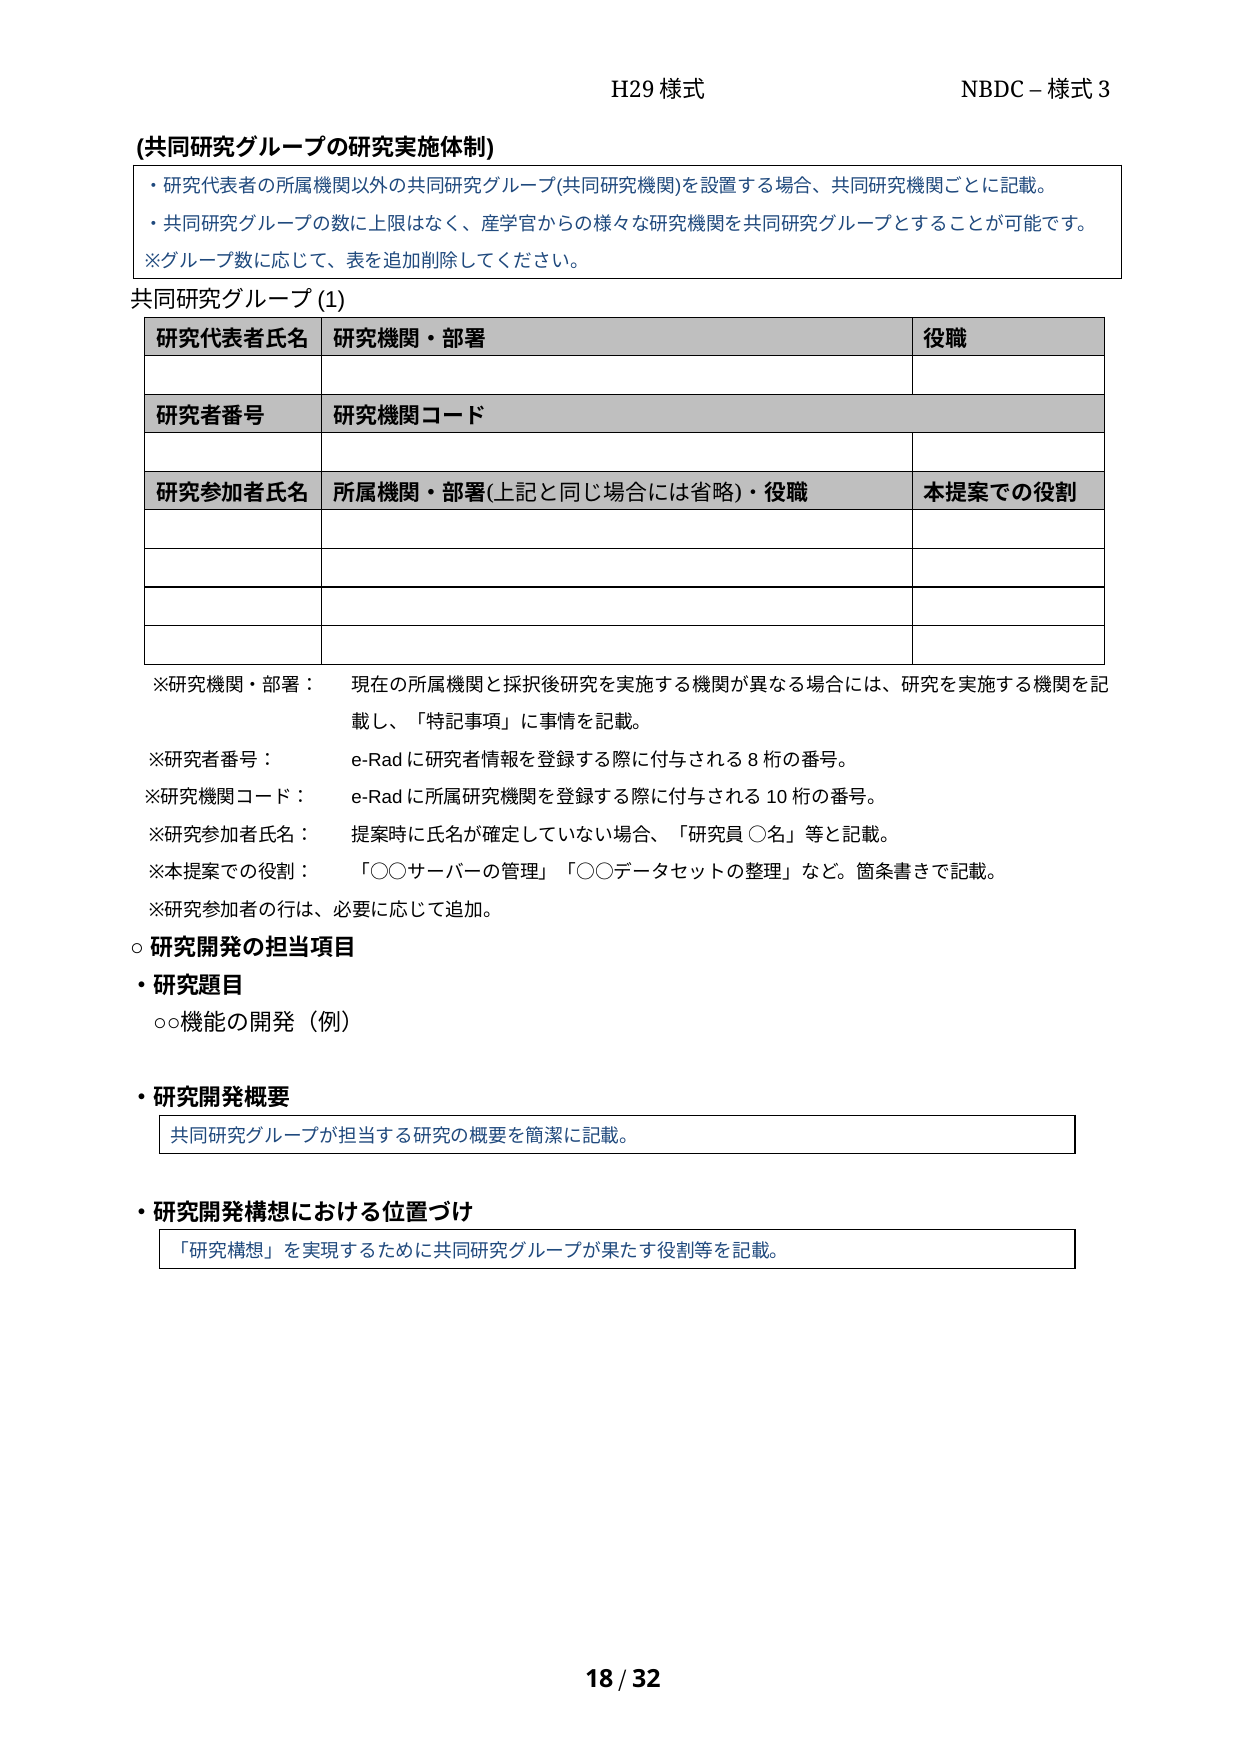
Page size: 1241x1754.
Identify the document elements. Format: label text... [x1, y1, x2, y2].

table_header ・研究代表者の所属機関以外の共同研究グループ(共同研究機関)を設置する場合、共同研究機関ごとに記載。 ・共同研究グループの数に上限はなく、産学官からの様々な研究機関を共同研究グループとすることが可能です。 ※グループ数に応じて、表を追加削除してください。 [134, 166, 1121, 278]
text ・研究題目 [130, 964, 1110, 1002]
table_cell [145, 588, 321, 625]
table_cell [145, 433, 321, 471]
text ※研究参加者氏名： 提案時に氏名が確定していない場合、「研究員 ○名」等と記載。 [148, 814, 1110, 852]
table_cell [322, 356, 912, 394]
table_cell [322, 433, 912, 471]
table_cell [913, 356, 1104, 394]
table_header 研究機関・部署 [322, 318, 912, 355]
text ※研究者番号： e-Radに研究者情報を登録する際に付与される 8 桁の番号。 [148, 739, 1110, 777]
text 共同研究グループ (1) [130, 279, 1110, 317]
text ・研究開発構想における位置づけ [130, 1192, 1110, 1229]
text ※研究参加者の行は、必要に応じて追加。 [130, 889, 1110, 927]
text ○ 研究開発の担当項目 [130, 927, 1110, 964]
table_header 研究代表者氏名 [145, 318, 321, 355]
table_cell [322, 588, 912, 625]
table_cell 研究参加者氏名 [145, 472, 321, 509]
table_cell [145, 356, 321, 394]
text ・研究開発概要 [130, 1077, 1110, 1114]
text ※研究機関コード： e-Radに所属研究機関を登録する際に付与される10 桁の番号。 [144, 777, 1110, 814]
table_cell [913, 510, 1104, 548]
table_cell 研究機関コード [322, 395, 1104, 432]
table_cell [145, 626, 321, 663]
table_cell 本提案での役割 [913, 472, 1104, 509]
table_cell [322, 510, 912, 548]
text ※研究機関・部署： 現在の所属機関と採択後研究を実施する機関が異なる場合には、研究を実施する機関を記載し、「特記事項」に事情を記載。 [153, 664, 1110, 739]
table_cell [913, 433, 1104, 471]
table_cell [322, 549, 912, 586]
table_cell [913, 549, 1104, 586]
table_header 共同研究グループが担当する研究の概要を簡潔に記載。 [160, 1116, 1074, 1153]
table_cell [145, 549, 321, 586]
table_cell [913, 588, 1104, 625]
table_cell [322, 626, 912, 663]
table_header 「研究構想」を実現するために共同研究グループが果たす役割等を記載。 [160, 1230, 1074, 1268]
table_cell [913, 626, 1104, 663]
table_header 役職 [913, 318, 1104, 355]
subtitle (共同研究グループの研究実施体制) [130, 127, 1110, 164]
text ○○機能の開発（例） [130, 1002, 1110, 1039]
text ※本提案での役割： 「○○サーバーの管理」「○○データセットの整理」など。箇条書きで記載。 [148, 852, 1110, 889]
table_cell 研究者番号 [145, 395, 321, 432]
table_cell 所属機関・部署(上記と同じ場合には省略)・役職 [322, 472, 912, 509]
table_cell [145, 510, 321, 548]
